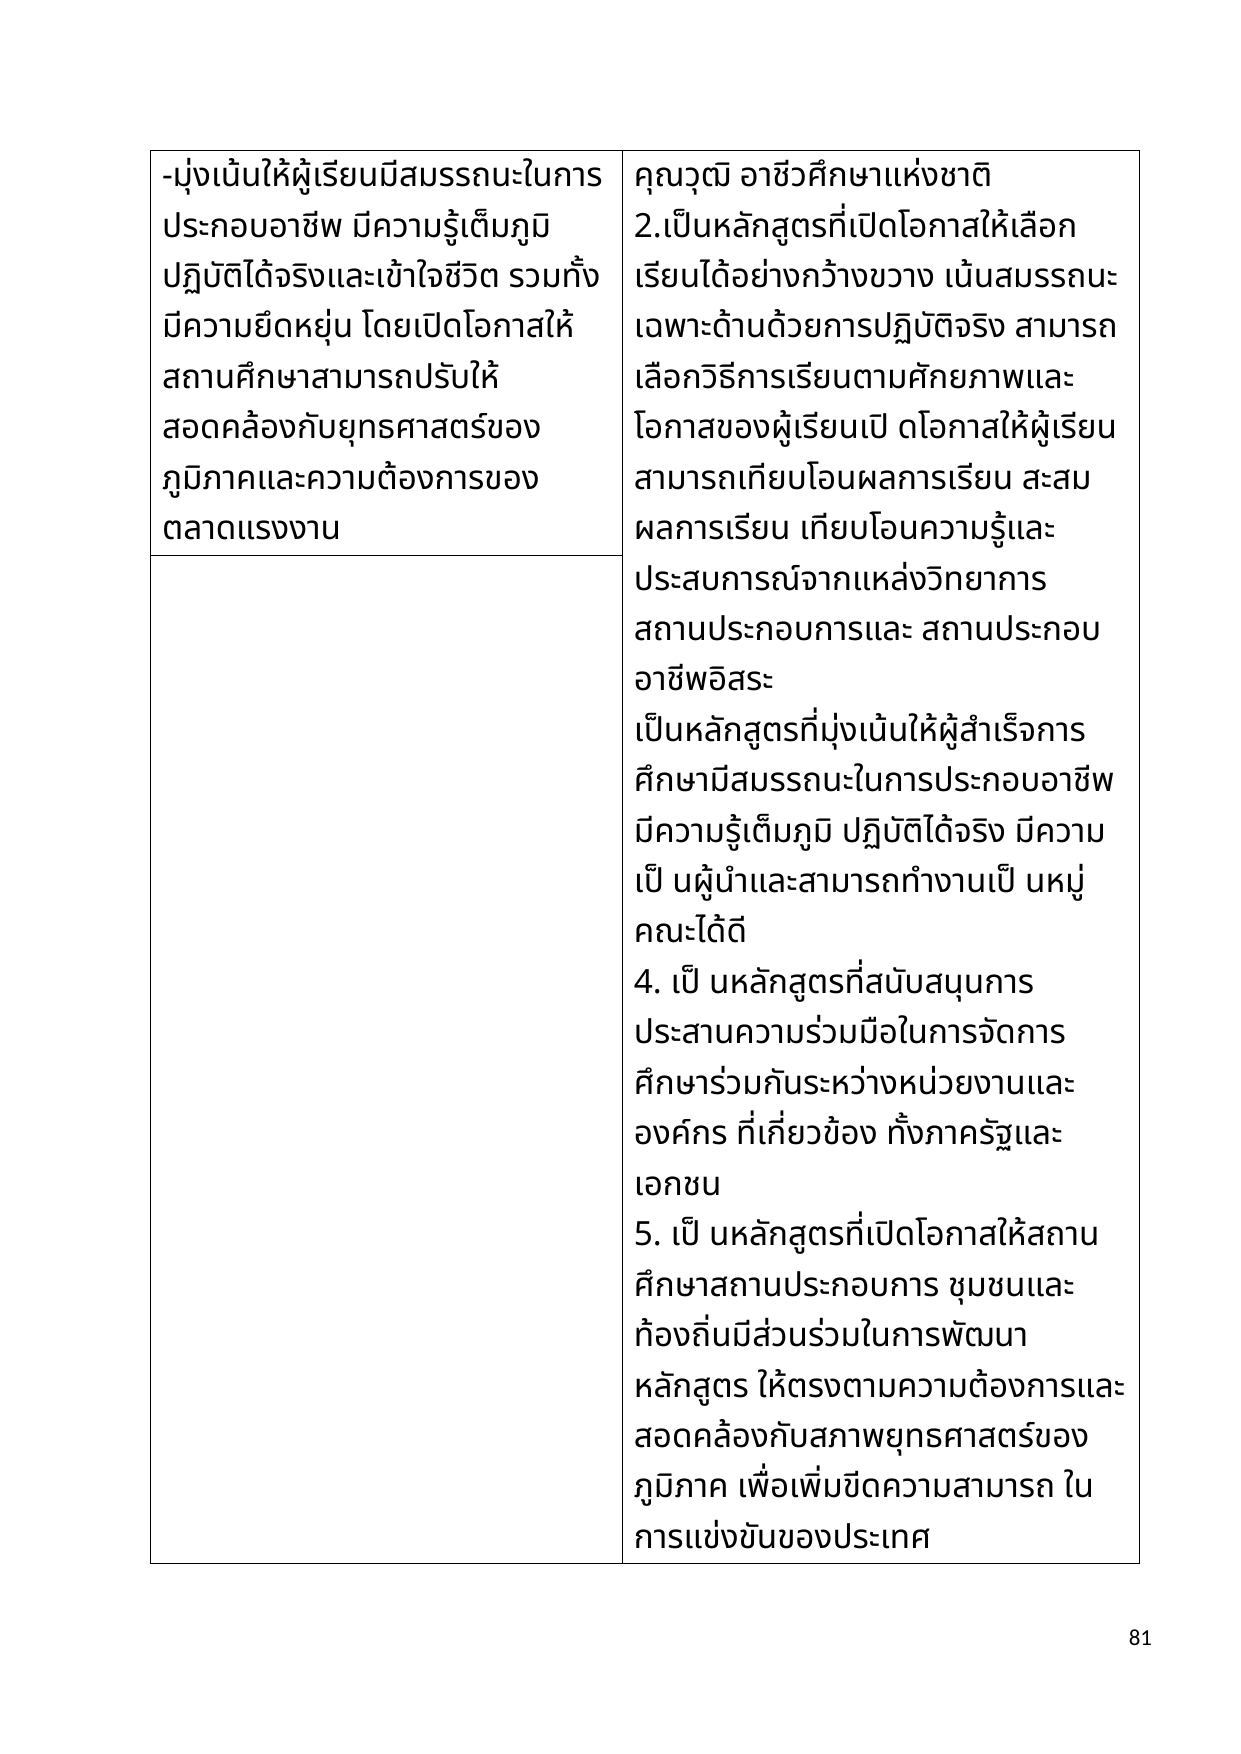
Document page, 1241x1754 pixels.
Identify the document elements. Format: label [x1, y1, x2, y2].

table_cell [151, 151, 622, 554]
table_cell [623, 151, 1139, 1563]
table_cell [151, 556, 622, 1563]
